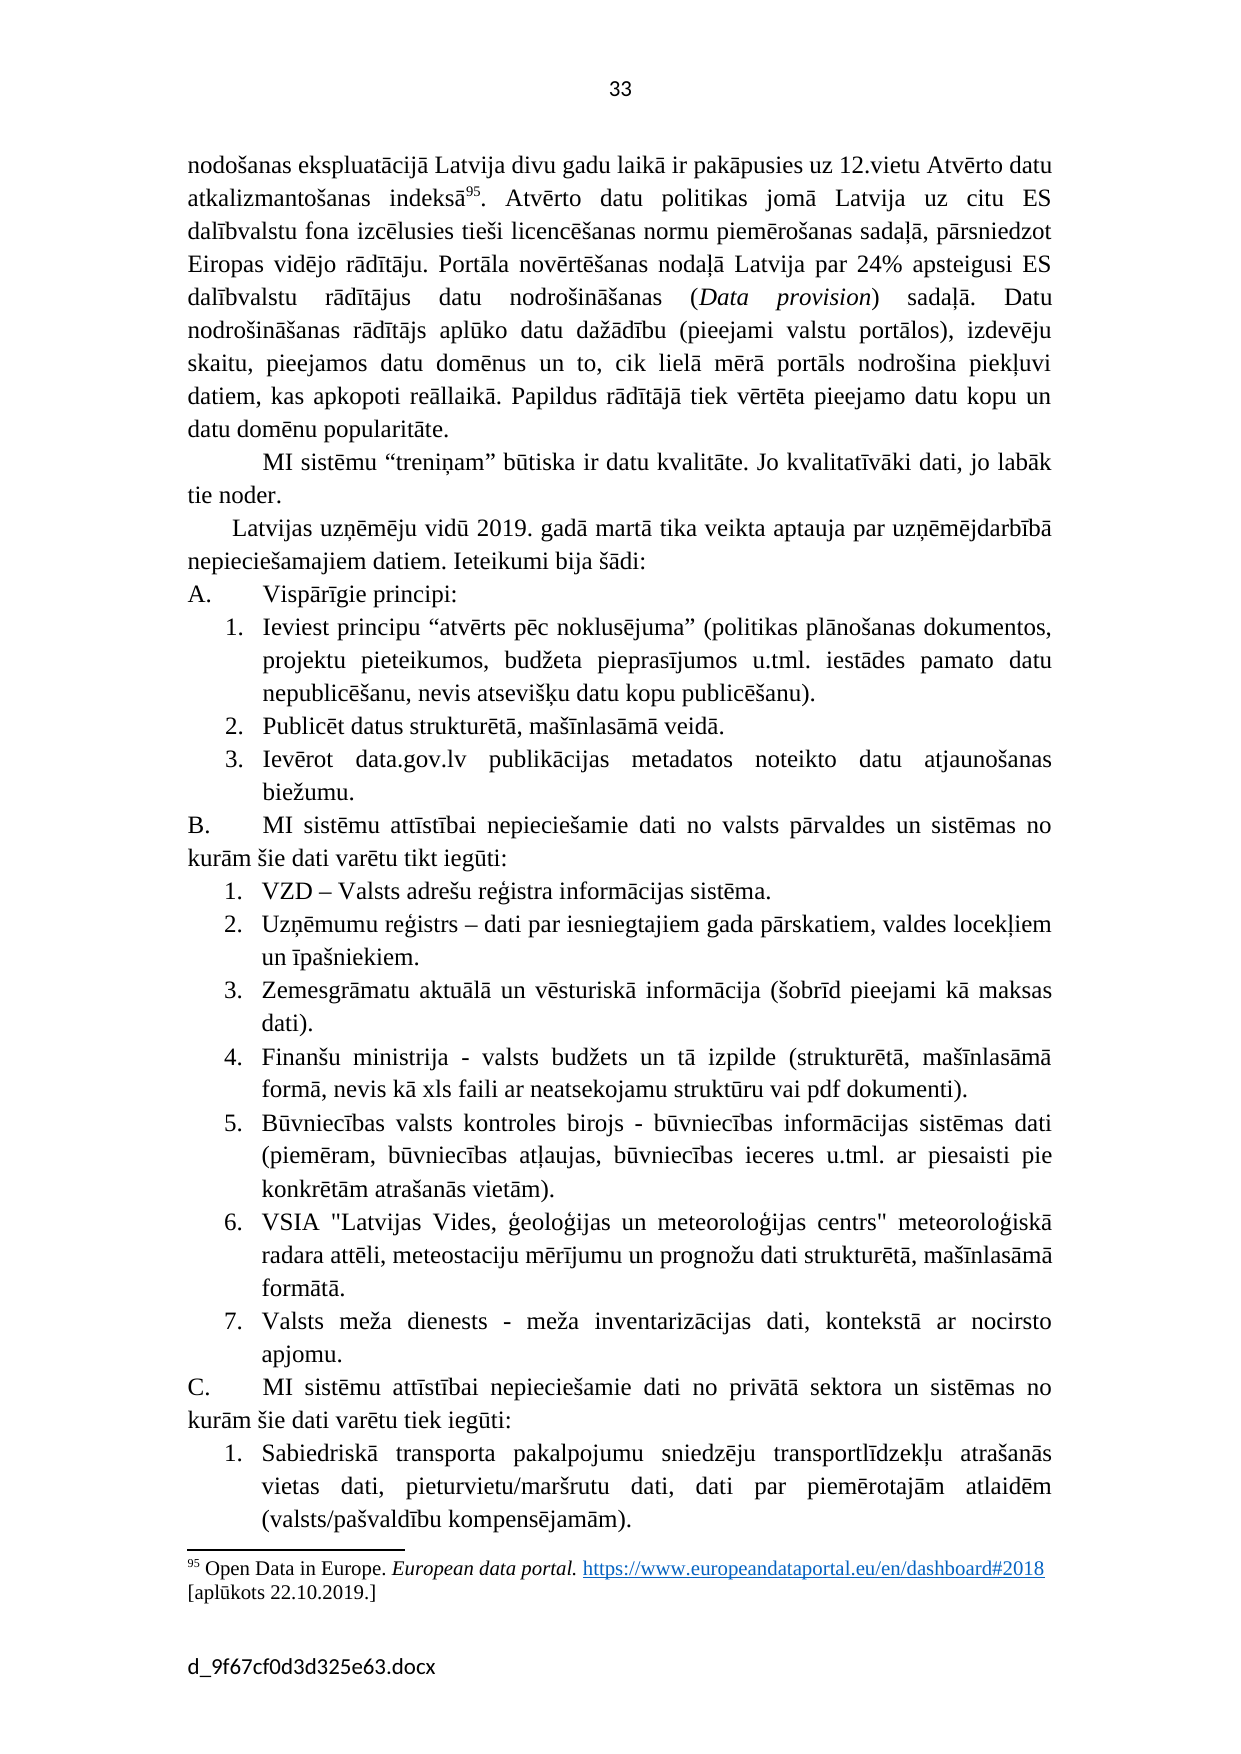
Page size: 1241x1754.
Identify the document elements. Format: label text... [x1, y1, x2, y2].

list MI sistēmu attīstībai nepieciešamie dati no valsts pārvaldes un sistēmas no kurām šie dati varētu tikt iegūti: [187, 810, 1053, 872]
text MI sistēmu “treniņam” būtiska ir datu kvalitāte. Jo kvalitatīvāki dati, jo labāk tie noder. [187, 447, 1053, 509]
list Publicēt datus strukturētā, mašīnlasāmā veidā. [225, 711, 1053, 740]
list Finanšu ministrija - valsts budžets un tā izpilde (strukturētā, mašīnlasāmā formā, nevis kā xls faili ar neatsekojamu struktūru vai pdf dokumenti). [224, 1042, 1053, 1103]
list MI sistēmu attīstībai nepieciešamie dati no privātā sektora un sistēmas no kurām šie dati varētu tiek iegūti: [187, 1372, 1053, 1433]
list Vispārīgie principi: [187, 579, 1053, 608]
list VSIA "Latvijas Vides, ģeoloģijas un meteoroloģijas centrs" meteoroloģiskā radara attēli, meteostaciju mērījumu un prognožu dati strukturētā, mašīnlasāmā formātā. [224, 1207, 1053, 1301]
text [187, 150, 1053, 443]
list Valsts meža dienests - meža inventarizācijas dati, kontekstā ar nocirsto apjomu. [224, 1306, 1053, 1367]
list Ieviest principu “atvērts pēc noklusējuma” (politikas plānošanas dokumentos, projektu pieteikumos, budžeta pieprasījumos u.tml. iestādes pamato datu nepublicēšanu, nevis atsevišķu datu kopu publicēšanu). [225, 612, 1053, 707]
list Ievērot data.gov.lv publikācijas metadatos noteikto datu atjaunošanas biežumu. [225, 744, 1053, 806]
list Zemesgrāmatu aktuālā un vēsturiskā informācija (šobrīd pieejami kā maksas dati). [224, 976, 1053, 1037]
list Uzņēmumu reģistrs – dati par iesniegtajiem gada pārskatiem, valdes locekļiem un īpašniekiem. [224, 909, 1053, 971]
list Būvniecības valsts kontroles birojs - būvniecības informācijas sistēmas dati (piemēram, būvniecības atļaujas, būvniecības ieceres u.tml. ar piesaisti pie konkrētām atrašanās vietām). [224, 1108, 1053, 1202]
list VZD – Valsts adrešu reģistra informācijas sistēma. [224, 876, 1053, 905]
list Sabiedriskā transporta pakalpojumu sniedzēju transportlīdzekļu atrašanās vietas dati, pieturvietu/maršrutu dati, dati par piemērotajām atlaidēm (valsts/pašvaldību kompensējamām). [224, 1438, 1053, 1533]
text Latvijas uzņēmēju vidū 2019. gadā martā tika veikta aptauja par uzņēmējdarbībā nepieciešamajiem datiem. Ieteikumi bija šādi: [187, 513, 1053, 575]
